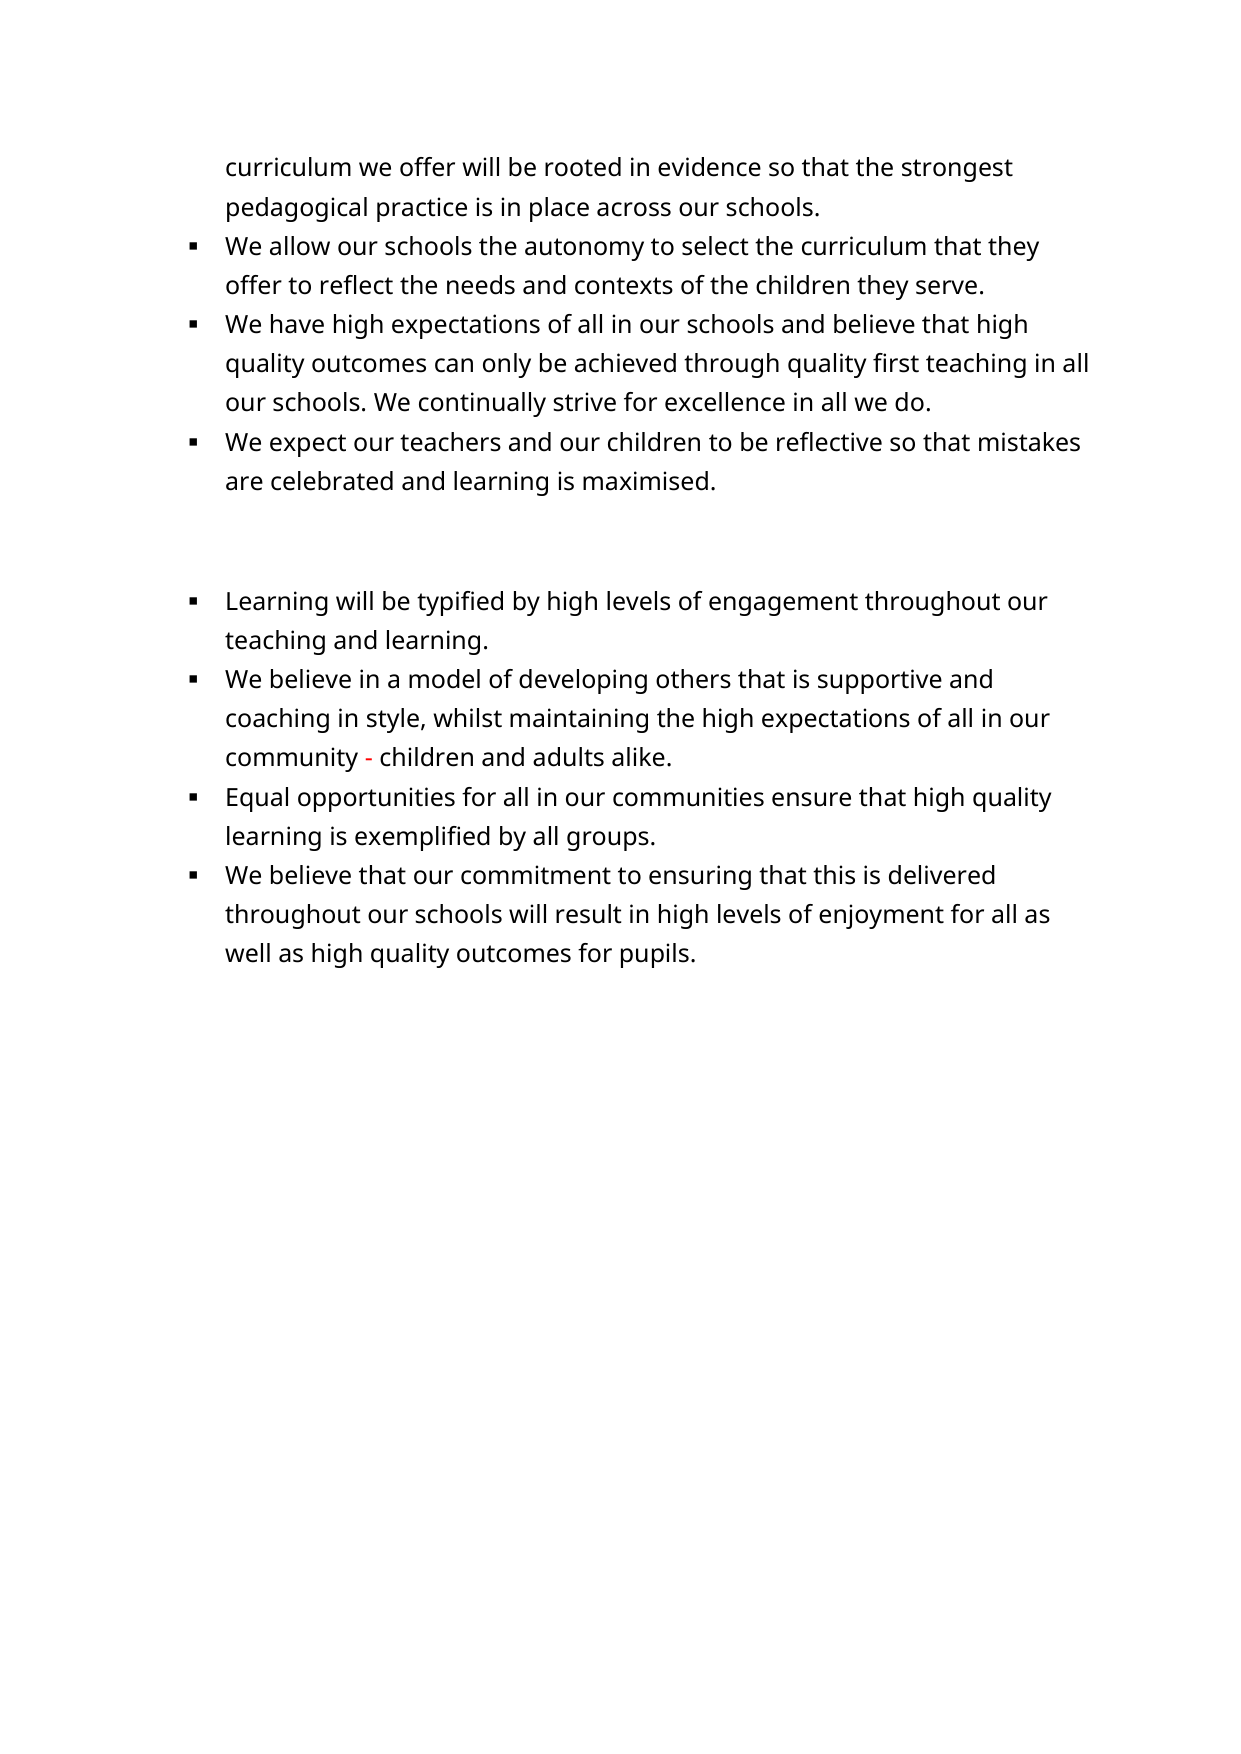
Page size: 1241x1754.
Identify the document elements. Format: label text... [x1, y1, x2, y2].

list Learning will be typified by high levels of engagement throughout our teaching and learning. [187, 583, 1090, 657]
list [187, 150, 1090, 223]
list Equal opportunities for all in our communities ensure that high quality learning is exemplified by all groups. [187, 779, 1090, 852]
list We expect our teachers and our children to be reflective so that mistakes are celebrated and learning is maximised. [187, 424, 1090, 497]
list We believe in a model of developing others that is supportive and coaching in style, whilst maintaining the high expectations of all in our community - children and adults alike. [187, 662, 1090, 774]
list We have high expectations of all in our schools and believe that high quality outcomes can only be achieved through quality first teaching in all our schools. We continually strive for excellence in all we do. [187, 307, 1090, 419]
list We believe that our commitment to ensuring that this is delivered throughout our schools will result in high levels of enjoyment for all as well as high quality outcomes for pupils. [187, 857, 1090, 970]
list We allow our schools the autonomy to select the curriculum that they offer to reflect the needs and contexts of the children they serve. [187, 228, 1090, 302]
